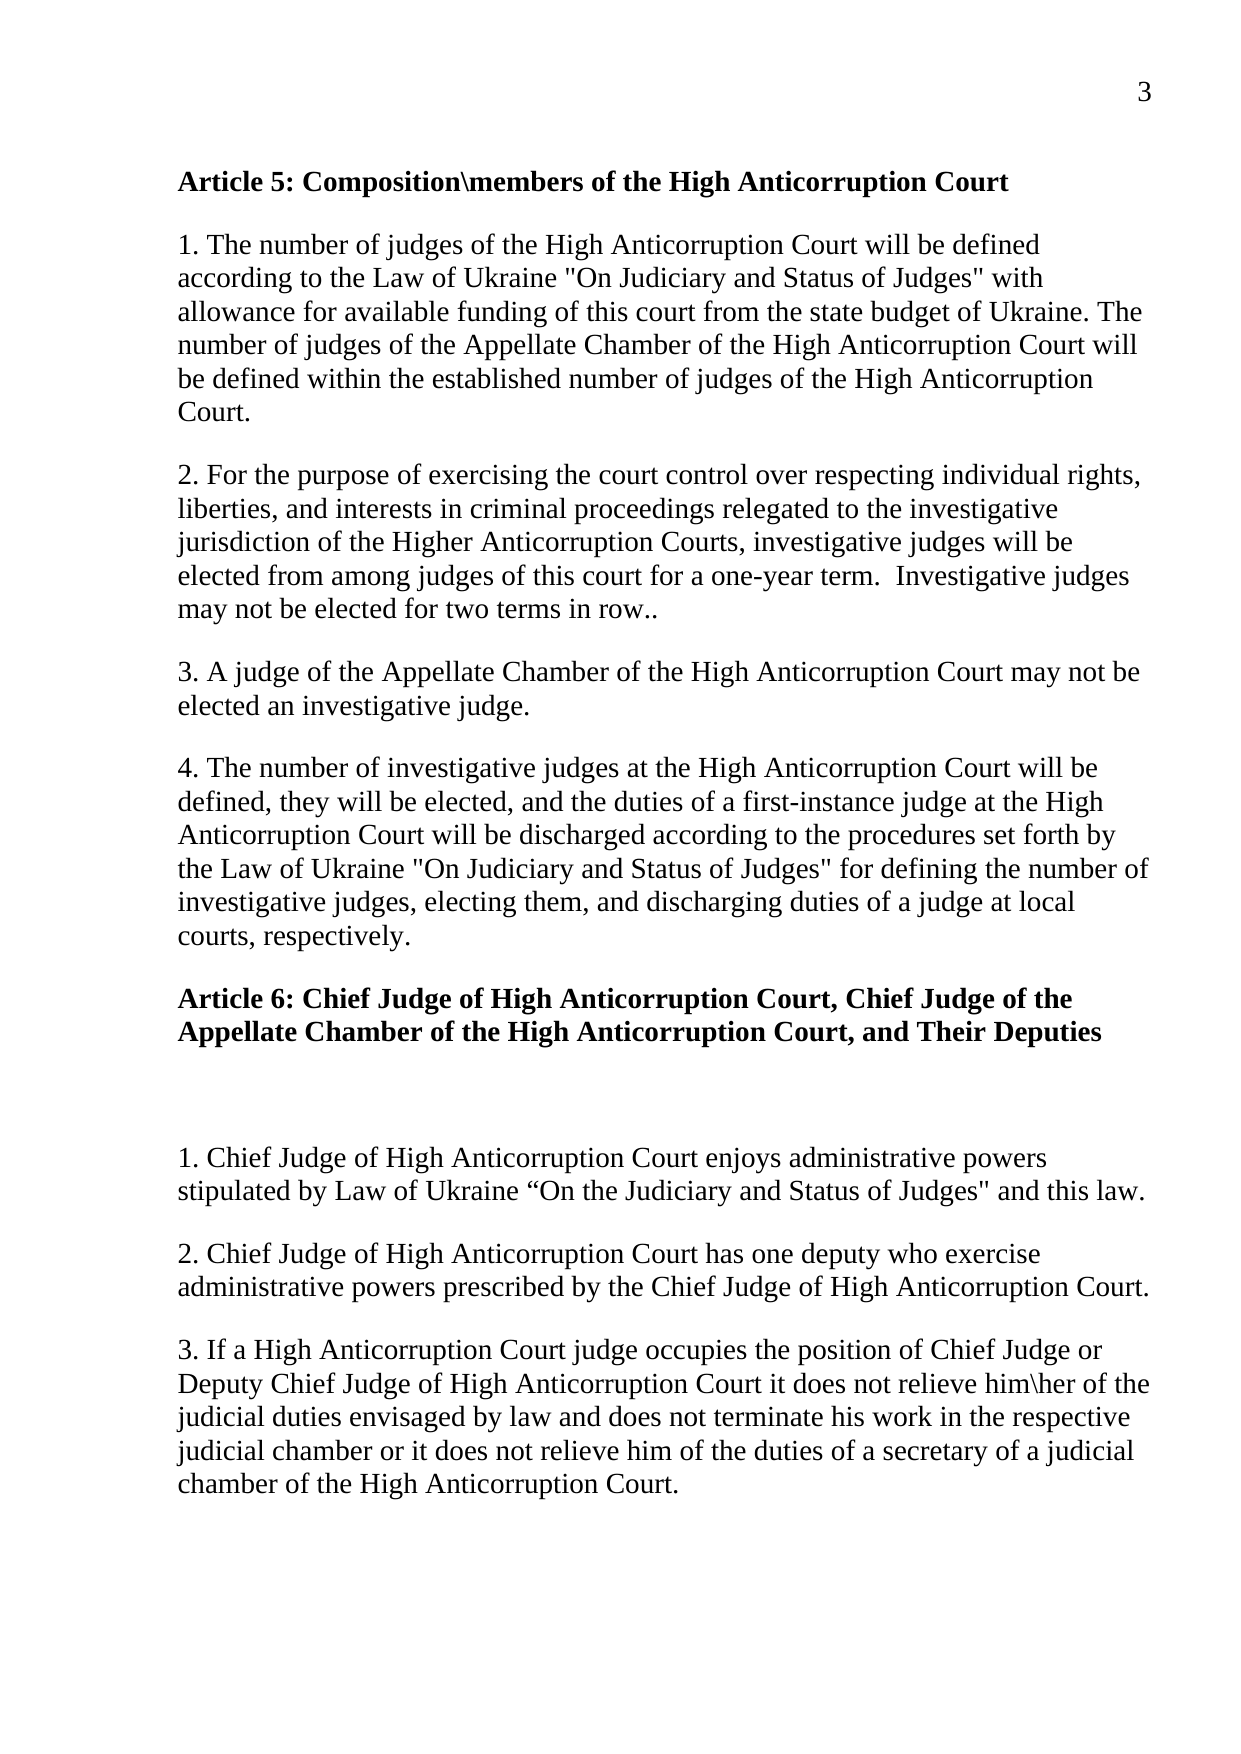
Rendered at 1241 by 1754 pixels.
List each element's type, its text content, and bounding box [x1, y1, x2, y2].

text Article 5: Composition\members of the High Anticorruption Court [177, 164, 1152, 198]
text 1. The number of judges of the High Anticorruption Court will be defined according to the Law of Ukraine "On Judiciary and Status of Judges" with allowance for available funding of this court from the state budget of Ukraine. The number of judges of the Appellate Chamber of the High Anticorruption Court will be defined within the established number of judges of the High Anticorruption Court. [177, 227, 1152, 428]
text 3. A judge of the Appellate Chamber of the High Anticorruption Court may not be elected an investigative judge. [177, 654, 1152, 721]
text 2. Chief Judge of High Anticorruption Court has one deputy who exercise administrative powers prescribed by the Chief Judge of High Anticorruption Court. [177, 1236, 1152, 1303]
text Article 6: Chief Judge of High Anticorruption Court, Chief Judge of the Appellate Chamber of the High Anticorruption Court, and Their Deputies [177, 981, 1152, 1048]
text 1. Chief Judge of High Anticorruption Court enjoys administrative powers stipulated by Law of Ukraine “On the Judiciary and Status of Judges" and this law. [177, 1140, 1152, 1207]
text 4. The number of investigative judges at the High Anticorruption Court will be defined, they will be elected, and the duties of a first-instance judge at the High Anticorruption Court will be discharged according to the procedures set forth by the Law of Ukraine "On Judiciary and Status of Judges" for defining the number of investigative judges, electing them, and discharging duties of a judge at local courts, respectively. [177, 750, 1152, 952]
text 3. If a High Anticorruption Court judge occupies the position of Chief Judge or Deputy Chief Judge of High Anticorruption Court it does not relieve him\her of the judicial duties envisaged by law and does not terminate his work in the respective judicial chamber or it does not relieve him of the duties of a secretary of a judicial chamber of the High Anticorruption Court. [177, 1332, 1152, 1500]
text 2. For the purpose of exercising the court control over respecting individual rights, liberties, and interests in criminal proceedings relegated to the investigative jurisdiction of the Higher Anticorruption Courts, investigative judges will be elected from among judges of this court for a one-year term. Investigative judges may not be elected for two terms in row.. [177, 457, 1152, 625]
